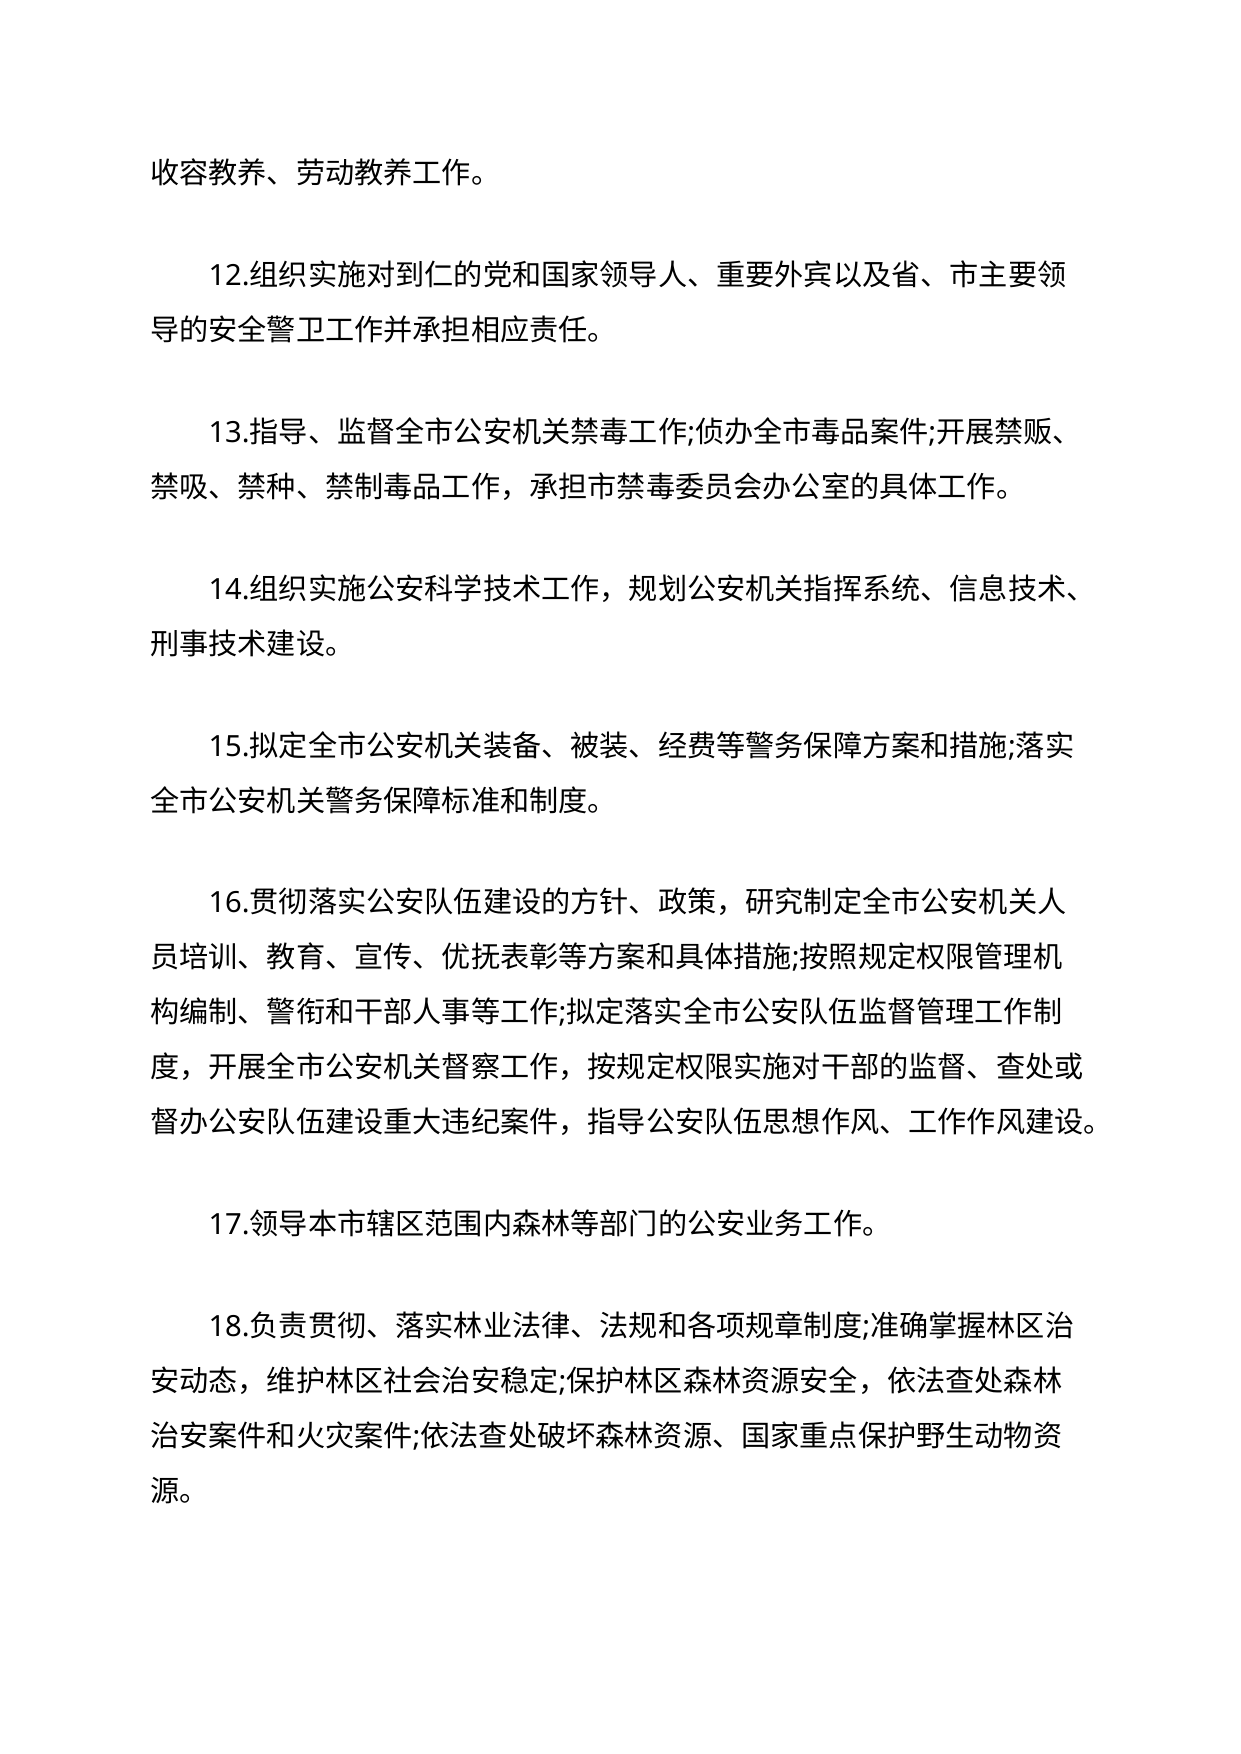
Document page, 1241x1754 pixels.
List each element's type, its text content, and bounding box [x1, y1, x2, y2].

text 18.负责贯彻、落实林业法律、法规和各项规章制度;准确掌握林区治安动态，维护林区社会治安稳定;保护林区森林资源安全，依法查处森林治安案件和火灾案件;依法查处破坏森林资源、国家重点保护野生动物资源。 [150, 1302, 1090, 1510]
text 12.组织实施对到仁的党和国家领导人、重要外宾以及省、市主要领导的安全警卫工作并承担相应责任。 [150, 252, 1090, 349]
text 16.贯彻落实公安队伍建设的方针、政策，研究制定全市公安机关人员培训、教育、宣传、优抚表彰等方案和具体措施;按照规定权限管理机构编制、警衔和干部人事等工作;拟定落实全市公安队伍监督管理工作制度，开展全市公安机关督察工作，按规定权限实施对干部的监督、查处或督办公安队伍建设重大违纪案件，指导公安队伍思想作风、工作作风建设。 [150, 879, 1090, 1141]
text 17.领导本市辖区范围内森林等部门的公安业务工作。 [150, 1201, 1090, 1243]
text 13.指导、监督全市公安机关禁毒工作;侦办全市毒品案件;开展禁贩、禁吸、禁种、禁制毒品工作，承担市禁毒委员会办公室的具体工作。 [150, 408, 1090, 506]
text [150, 150, 1090, 192]
text 15.拟定全市公安机关装备、被装、经费等警务保障方案和措施;落实全市公安机关警务保障标准和制度。 [150, 722, 1090, 819]
text 14.组织实施公安科学技术工作，规划公安机关指挥系统、信息技术、刑事技术建设。 [150, 565, 1090, 663]
